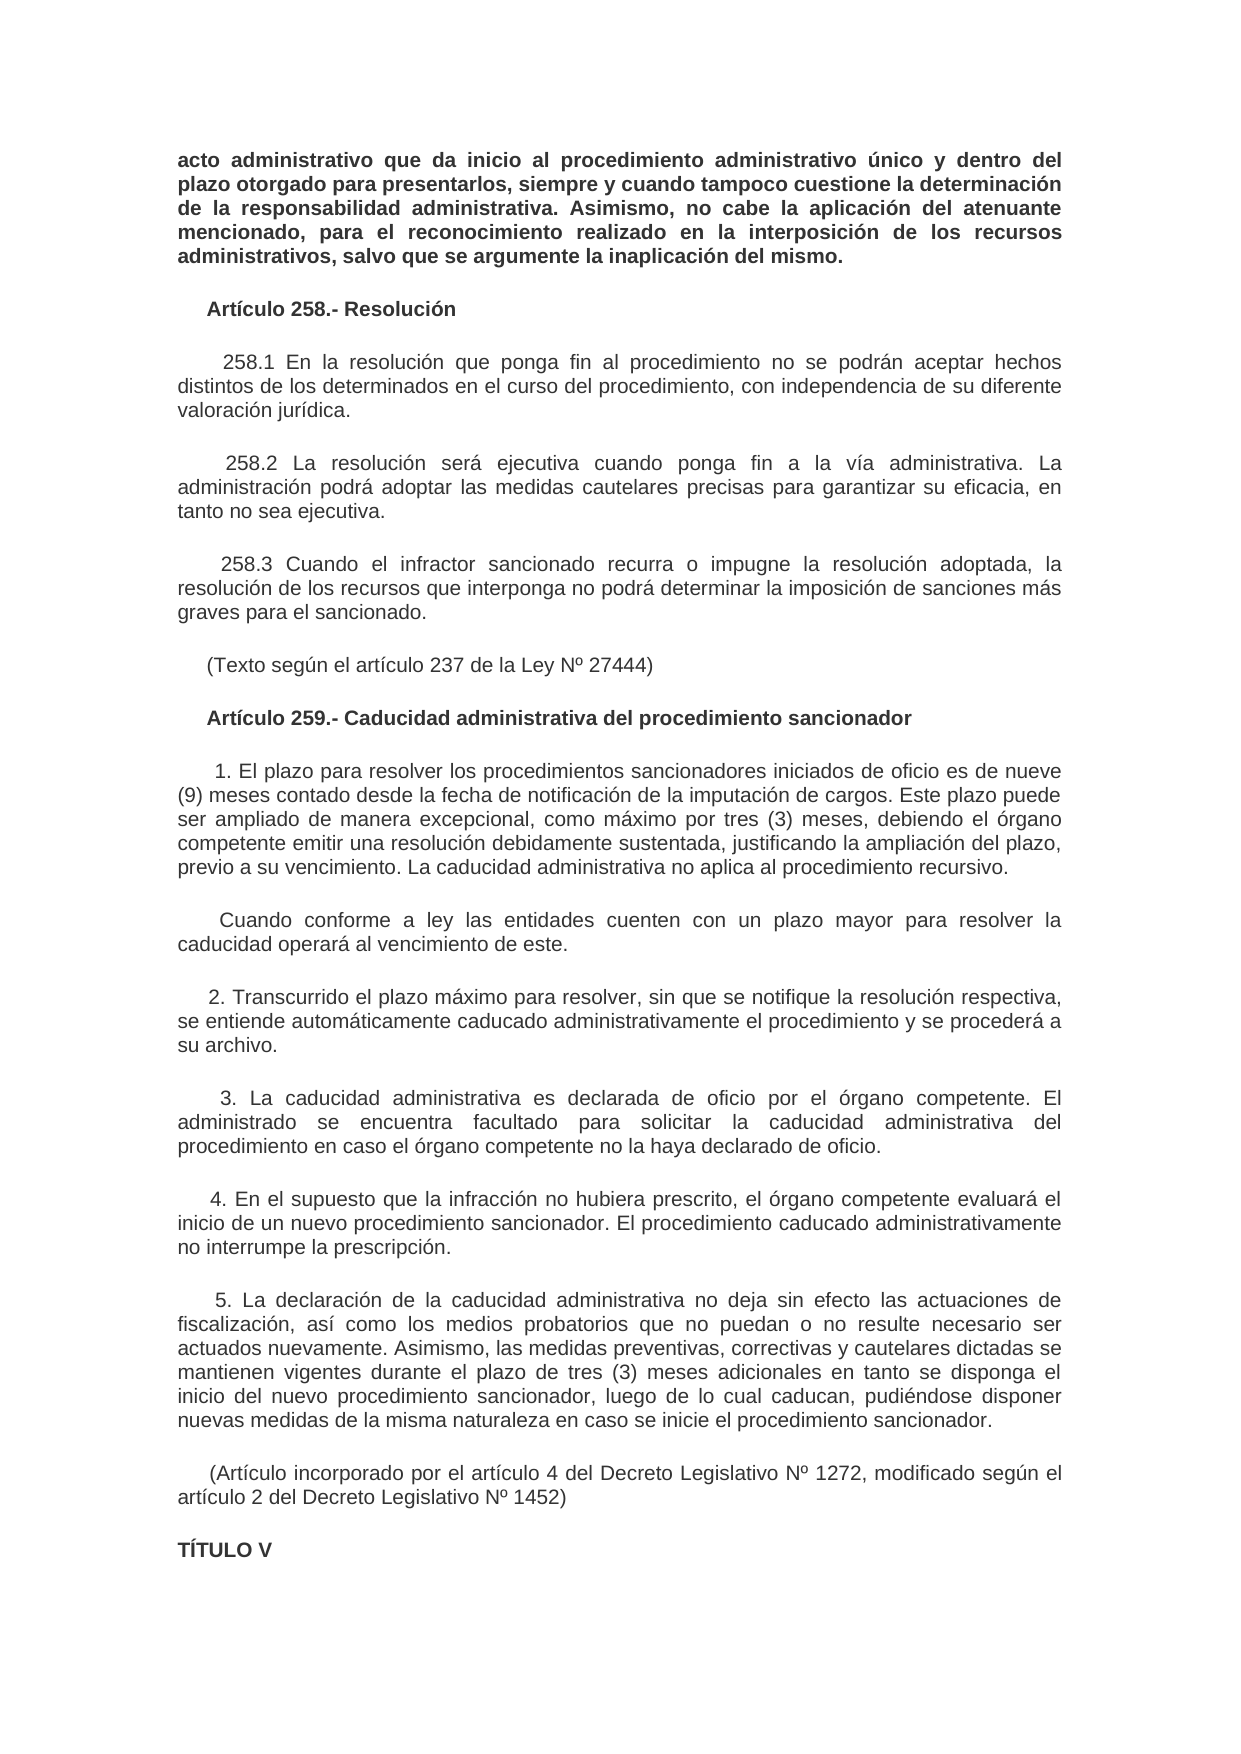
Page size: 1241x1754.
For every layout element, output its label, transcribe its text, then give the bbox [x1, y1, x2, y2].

text Artículo 259.- Caducidad administrativa del procedimiento sancionador [177, 706, 1063, 730]
text 258.1 En la resolución que ponga fin al procedimiento no se podrán aceptar hechos distintos de los determinados en el curso del procedimiento, con independencia de su diferente valoración jurídica. [177, 350, 1063, 422]
text 258.2 La resolución será ejecutiva cuando ponga fin a la vía administrativa. La administración podrá adoptar las medidas cautelares precisas para garantizar su eficacia, en tanto no sea ejecutiva. [177, 451, 1063, 523]
text TÍTULO V [177, 1538, 1063, 1562]
text (Artículo incorporado por el artículo 4 del Decreto Legislativo Nº 1272, modificado según el artículo 2 del Decreto Legislativo Nº 1452) [177, 1461, 1063, 1509]
text 1. El plazo para resolver los procedimientos sancionadores iniciados de oficio es de nueve (9) meses contado desde la fecha de notificación de la imputación de cargos. Este plazo puede ser ampliado de manera excepcional, como máximo por tres (3) meses, debiendo el órgano competente emitir una resolución debidamente sustentada, justificando la ampliación del plazo, previo a su vencimiento. La caducidad administrativa no aplica al procedimiento recursivo. [177, 759, 1063, 879]
text 4. En el supuesto que la infracción no hubiera prescrito, el órgano competente evaluará el inicio de un nuevo procedimiento sancionador. El procedimiento caducado administrativamente no interrumpe la prescripción. [177, 1187, 1063, 1259]
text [177, 148, 1063, 267]
text 5. La declaración de la caducidad administrativa no deja sin efecto las actuaciones de fiscalización, así como los medios probatorios que no puedan o no resulte necesario ser actuados nuevamente. Asimismo, las medidas preventivas, correctivas y cautelares dictadas se mantienen vigentes durante el plazo de tres (3) meses adicionales en tanto se disponga el inicio del nuevo procedimiento sancionador, luego de lo cual caducan, pudiéndose disponer nuevas medidas de la misma naturaleza en caso se inicie el procedimiento sancionador. [177, 1288, 1063, 1432]
text 258.3 Cuando el infractor sancionado recurra o impugne la resolución adoptada, la resolución de los recursos que interponga no podrá determinar la imposición de sanciones más graves para el sancionado. [177, 552, 1063, 624]
text 3. La caducidad administrativa es declarada de oficio por el órgano competente. El administrado se encuentra facultado para solicitar la caducidad administrativa del procedimiento en caso el órgano competente no la haya declarado de oficio. [177, 1086, 1063, 1158]
text Cuando conforme a ley las entidades cuenten con un plazo mayor para resolver la caducidad operará al vencimiento de este. [177, 908, 1063, 956]
text 2. Transcurrido el plazo máximo para resolver, sin que se notifique la resolución respectiva, se entiende automáticamente caducado administrativamente el procedimiento y se procederá a su archivo. [177, 985, 1063, 1057]
text Artículo 258.- Resolución [177, 297, 1063, 321]
text (Texto según el artículo 237 de la Ley Nº 27444) [177, 653, 1063, 677]
